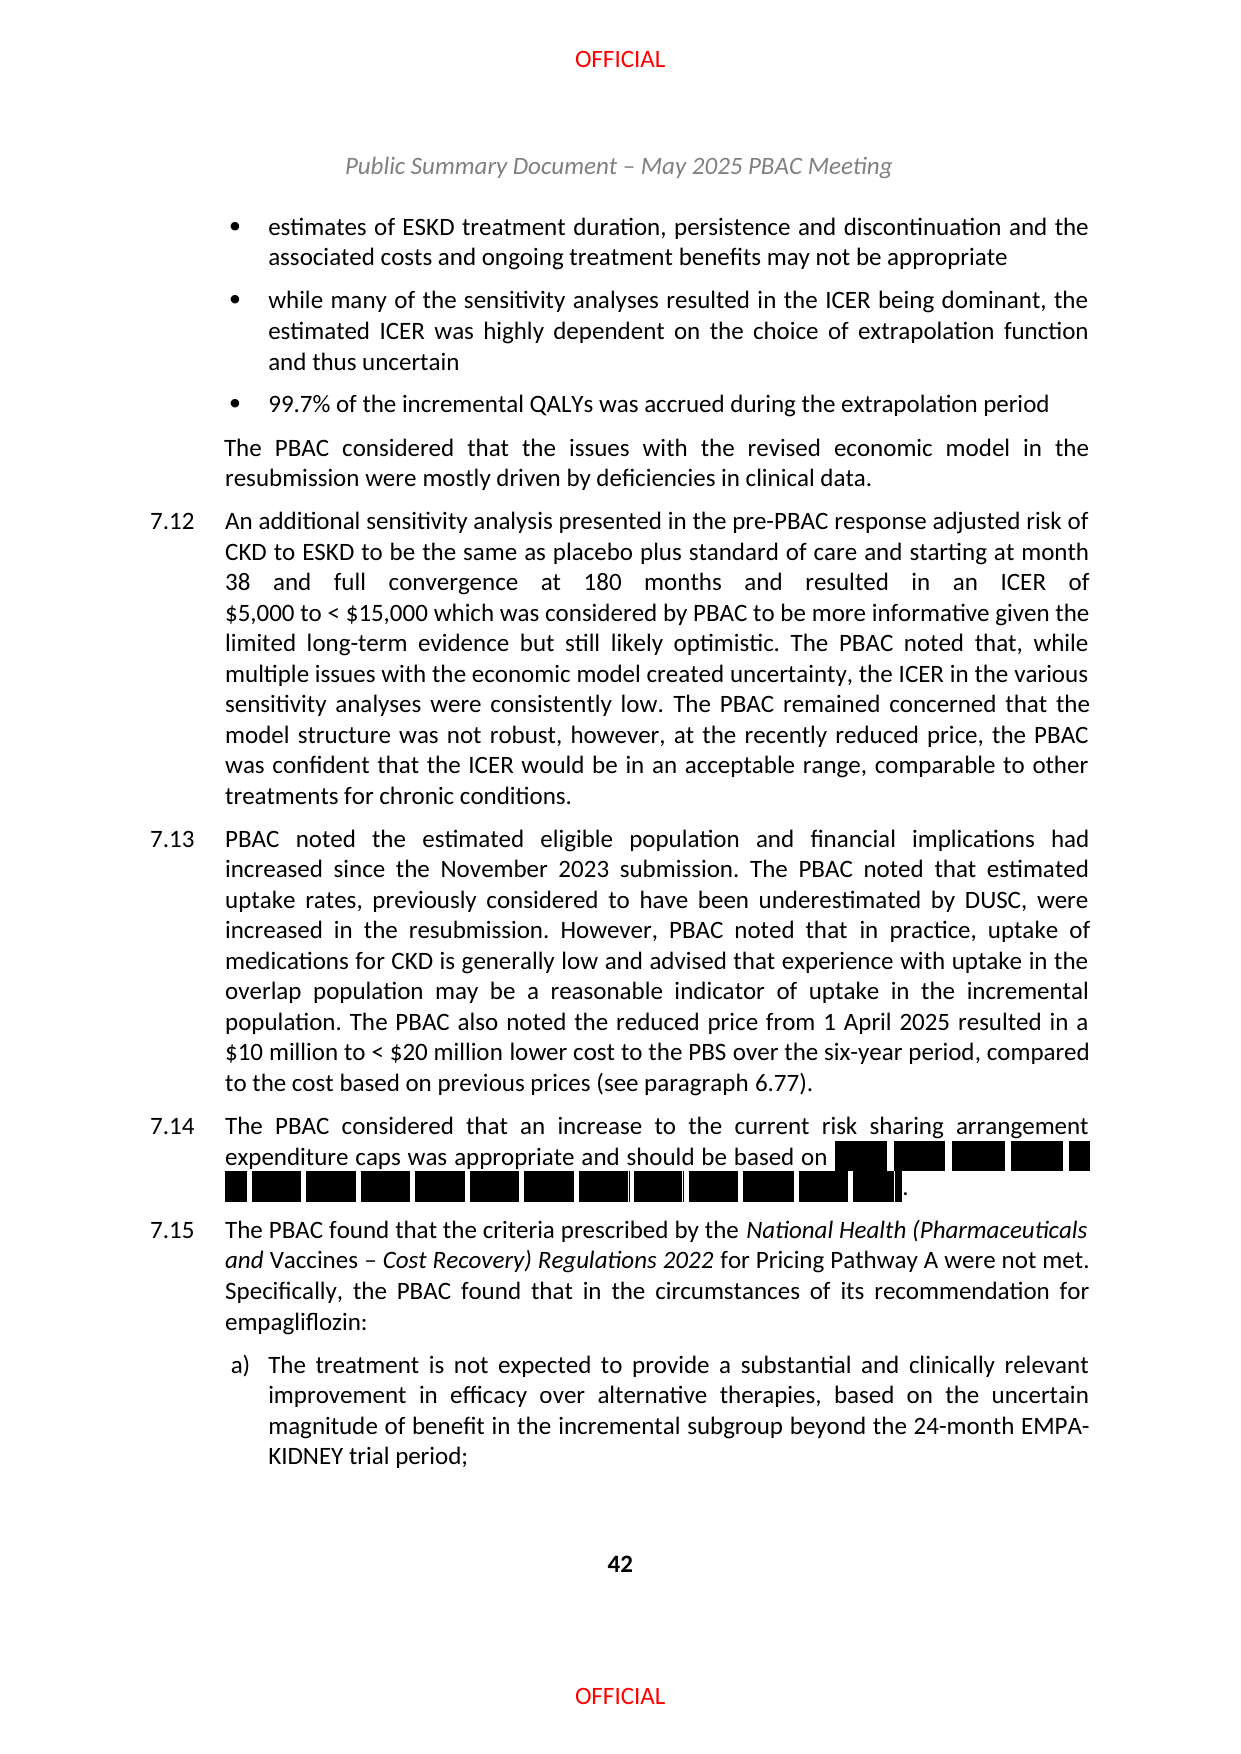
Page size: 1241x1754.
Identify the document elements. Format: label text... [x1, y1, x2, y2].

list PBAC noted the estimated eligible population and financial implications had increased since the November 2023 submission. The PBAC noted that estimated uptake rates, previously considered to have been underestimated by DUSC, were increased in the resubmission. However, PBAC noted that in practice, uptake of medications for CKD is generally low and advised that experience with uptake in the overlap population may be a reasonable indicator of uptake in the incremental population. The PBAC also noted the reduced price from 1 April 2025 resulted in a $10 million to < $20 million lower cost to the PBS over the six-year period, compared to the cost based on previous prices (see paragraph 6.77). [150, 823, 1090, 1098]
list 99.7% of the incremental QALYs was accrued during the extrapolation period [231, 389, 1090, 419]
list The PBAC considered that the issues with the revised economic model in the resubmission were mostly driven by deficiencies in clinical data. [224, 432, 1090, 493]
list An additional sensitivity analysis presented in the pre-PBAC response adjusted risk of CKD to ESKD to be the same as placebo plus standard of care and starting at month 38 and full convergence at 180 months and resulted in an ICER of $5,000 to < $15,000 which was considered by PBAC to be more informative given the limited long-term evidence but still likely optimistic. The PBAC noted that, while multiple issues with the economic model created uncertainty, the ICER in the various sensitivity analyses were consistently low. The PBAC remained concerned that the model structure was not robust, however, at the recently reduced price, the PBAC was confident that the ICER would be in an acceptable range, comparable to other treatments for chronic conditions. [150, 505, 1090, 810]
list estimates of ESKD treatment duration, persistence and discontinuation and the associated costs and ongoing treatment benefits may not be appropriate [231, 211, 1090, 272]
list while many of the sensitivity analyses resulted in the ICER being dominant, the estimated ICER was highly dependent on the choice of extrapolation function and thus uncertain [231, 284, 1090, 376]
list The treatment is not expected to provide a substantial and clinically relevant improvement in efficacy over alternative therapies, based on the uncertain magnitude of benefit in the incremental subgroup beyond the 24-month EMPA-KIDNEY trial period; [231, 1349, 1090, 1471]
list The PBAC found that the criteria prescribed by the National Health (Pharmaceuticals and Vaccines – Cost Recovery) Regulations 2022 for Pricing Pathway A were not met. Specifically, the PBAC found that in the circumstances of its recommendation for empagliflozin: [150, 1214, 1090, 1336]
list The PBAC considered that an increase to the current risk sharing arrangement expenditure caps was appropriate and should be based on ||| ||| ||| ||| ||| ||| ||| ||| ||| ||| ||| ||| ||| ||| ||| ||| ||| ||| ||| ||| ||| ||| ||| ||| ||| ||| ||| ||| ||| ||| ||| ||| ||| |||. [150, 1110, 1090, 1202]
